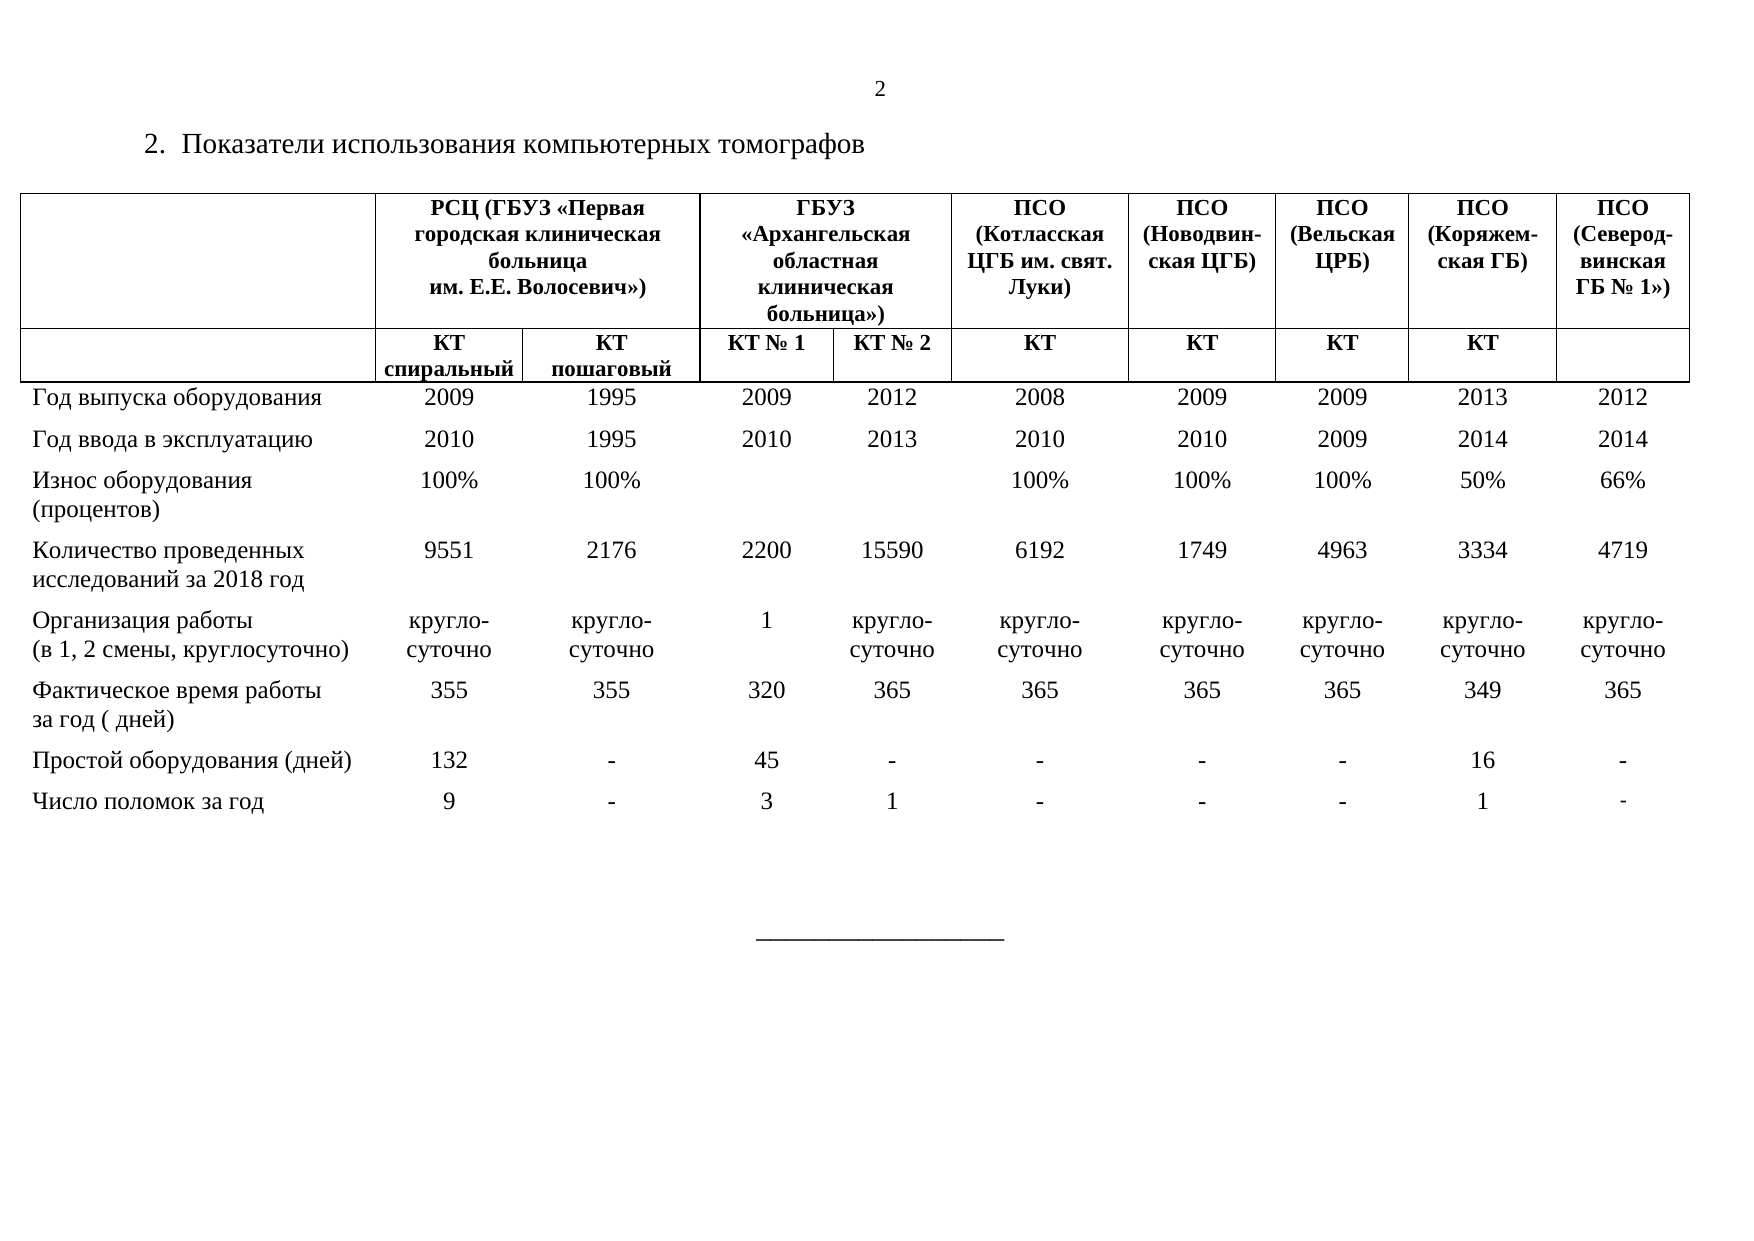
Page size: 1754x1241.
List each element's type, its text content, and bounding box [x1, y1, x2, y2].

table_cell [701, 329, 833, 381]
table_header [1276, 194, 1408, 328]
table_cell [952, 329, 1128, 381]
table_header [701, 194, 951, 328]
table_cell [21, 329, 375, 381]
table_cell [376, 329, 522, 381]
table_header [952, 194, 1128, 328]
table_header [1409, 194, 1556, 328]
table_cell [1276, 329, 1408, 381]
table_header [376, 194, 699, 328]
text _________________ [106, 910, 1653, 943]
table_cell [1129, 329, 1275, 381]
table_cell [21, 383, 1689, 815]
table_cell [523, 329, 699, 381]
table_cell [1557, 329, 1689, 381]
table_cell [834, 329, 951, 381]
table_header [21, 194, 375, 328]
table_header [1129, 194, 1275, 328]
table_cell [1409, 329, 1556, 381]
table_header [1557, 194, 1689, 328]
list Показатели использования компьютерных томографов [144, 126, 1653, 159]
